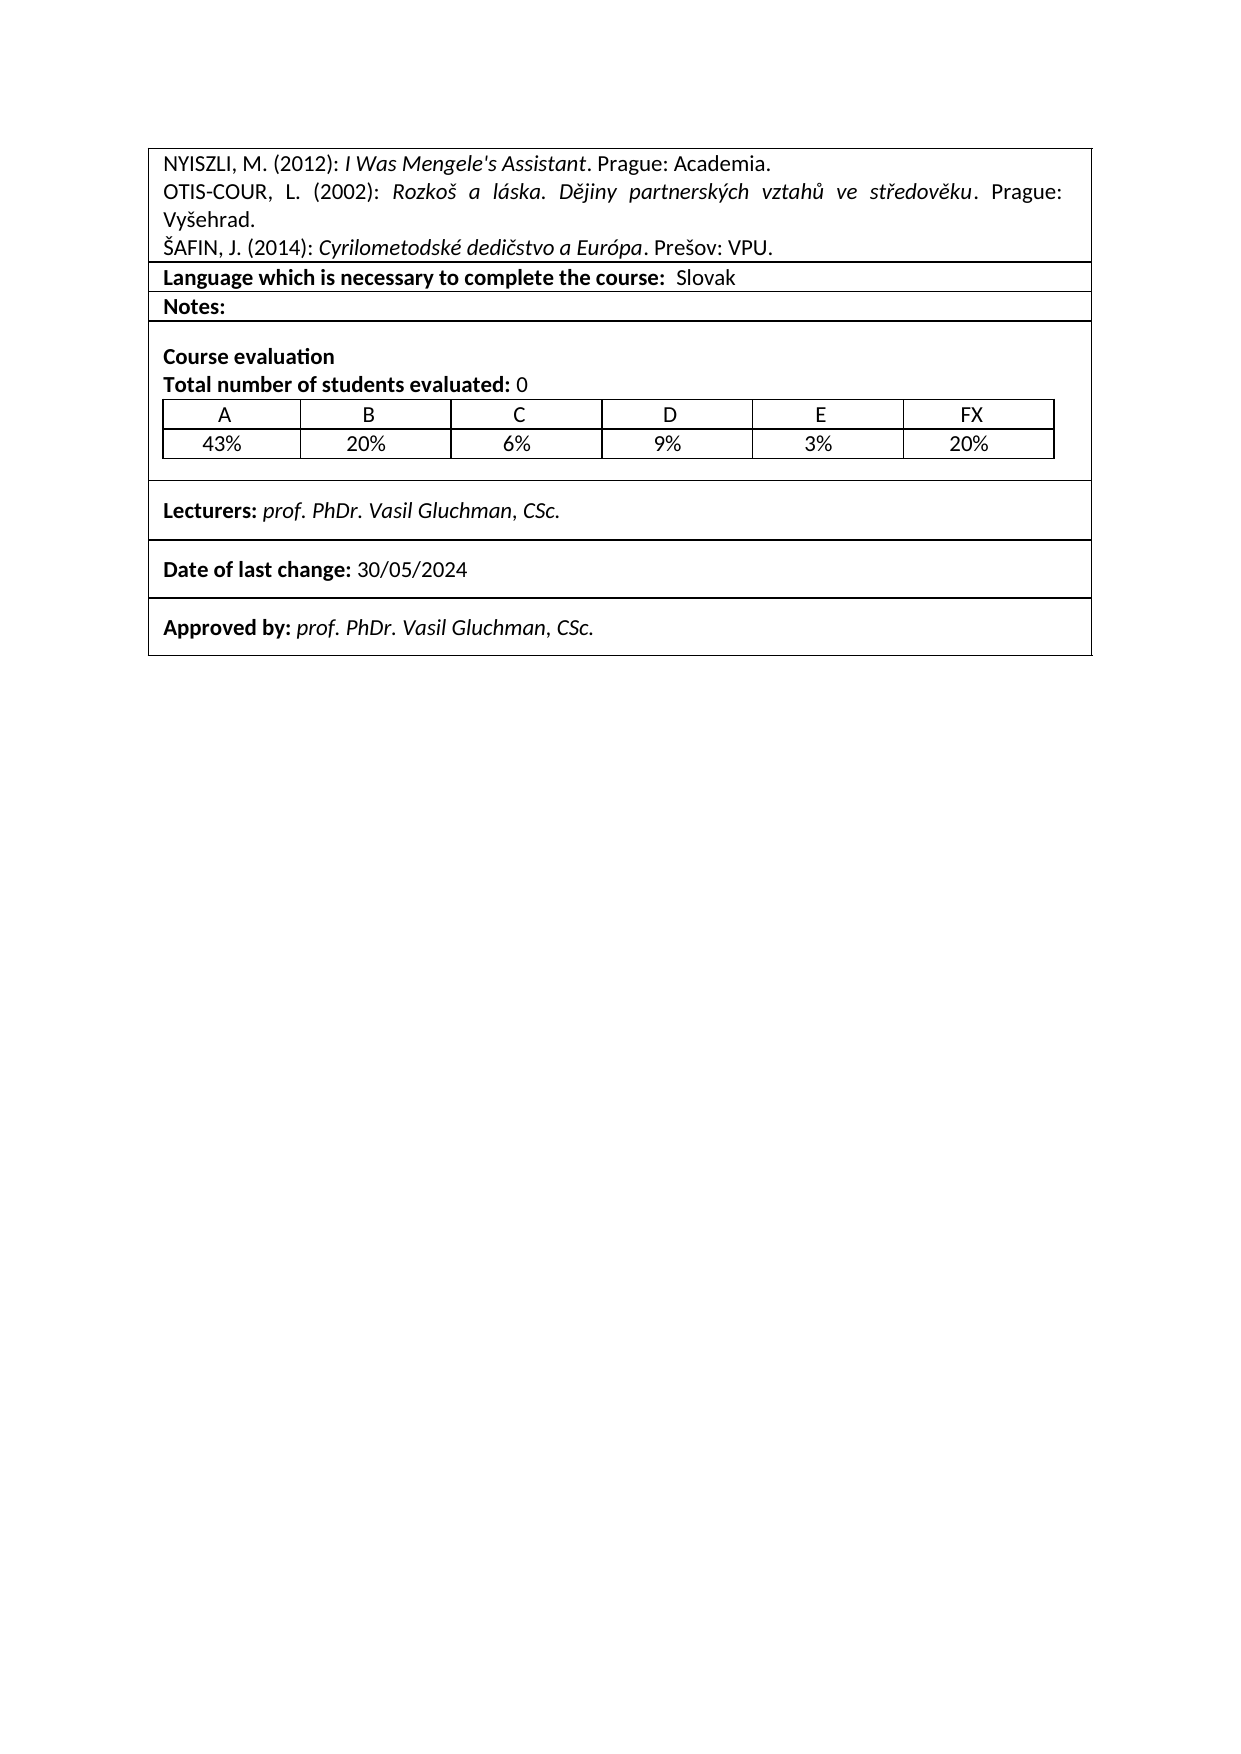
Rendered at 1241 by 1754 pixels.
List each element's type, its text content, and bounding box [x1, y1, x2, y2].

table_cell Lecturers: prof. PhDr. Vasil Gluchman, CSc. [149, 481, 1091, 539]
table_cell Course evaluation Total number of students evaluated: 0 [149, 322, 1091, 480]
table_cell Notes: [149, 292, 1091, 320]
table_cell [149, 149, 1091, 261]
table_cell Language which is necessary to complete the course: Slovak [149, 263, 1091, 291]
table_cell Approved by: prof. PhDr. Vasil Gluchman, CSc. [149, 599, 1091, 655]
table_cell Date of last change: 30/05/2024 [149, 541, 1091, 597]
